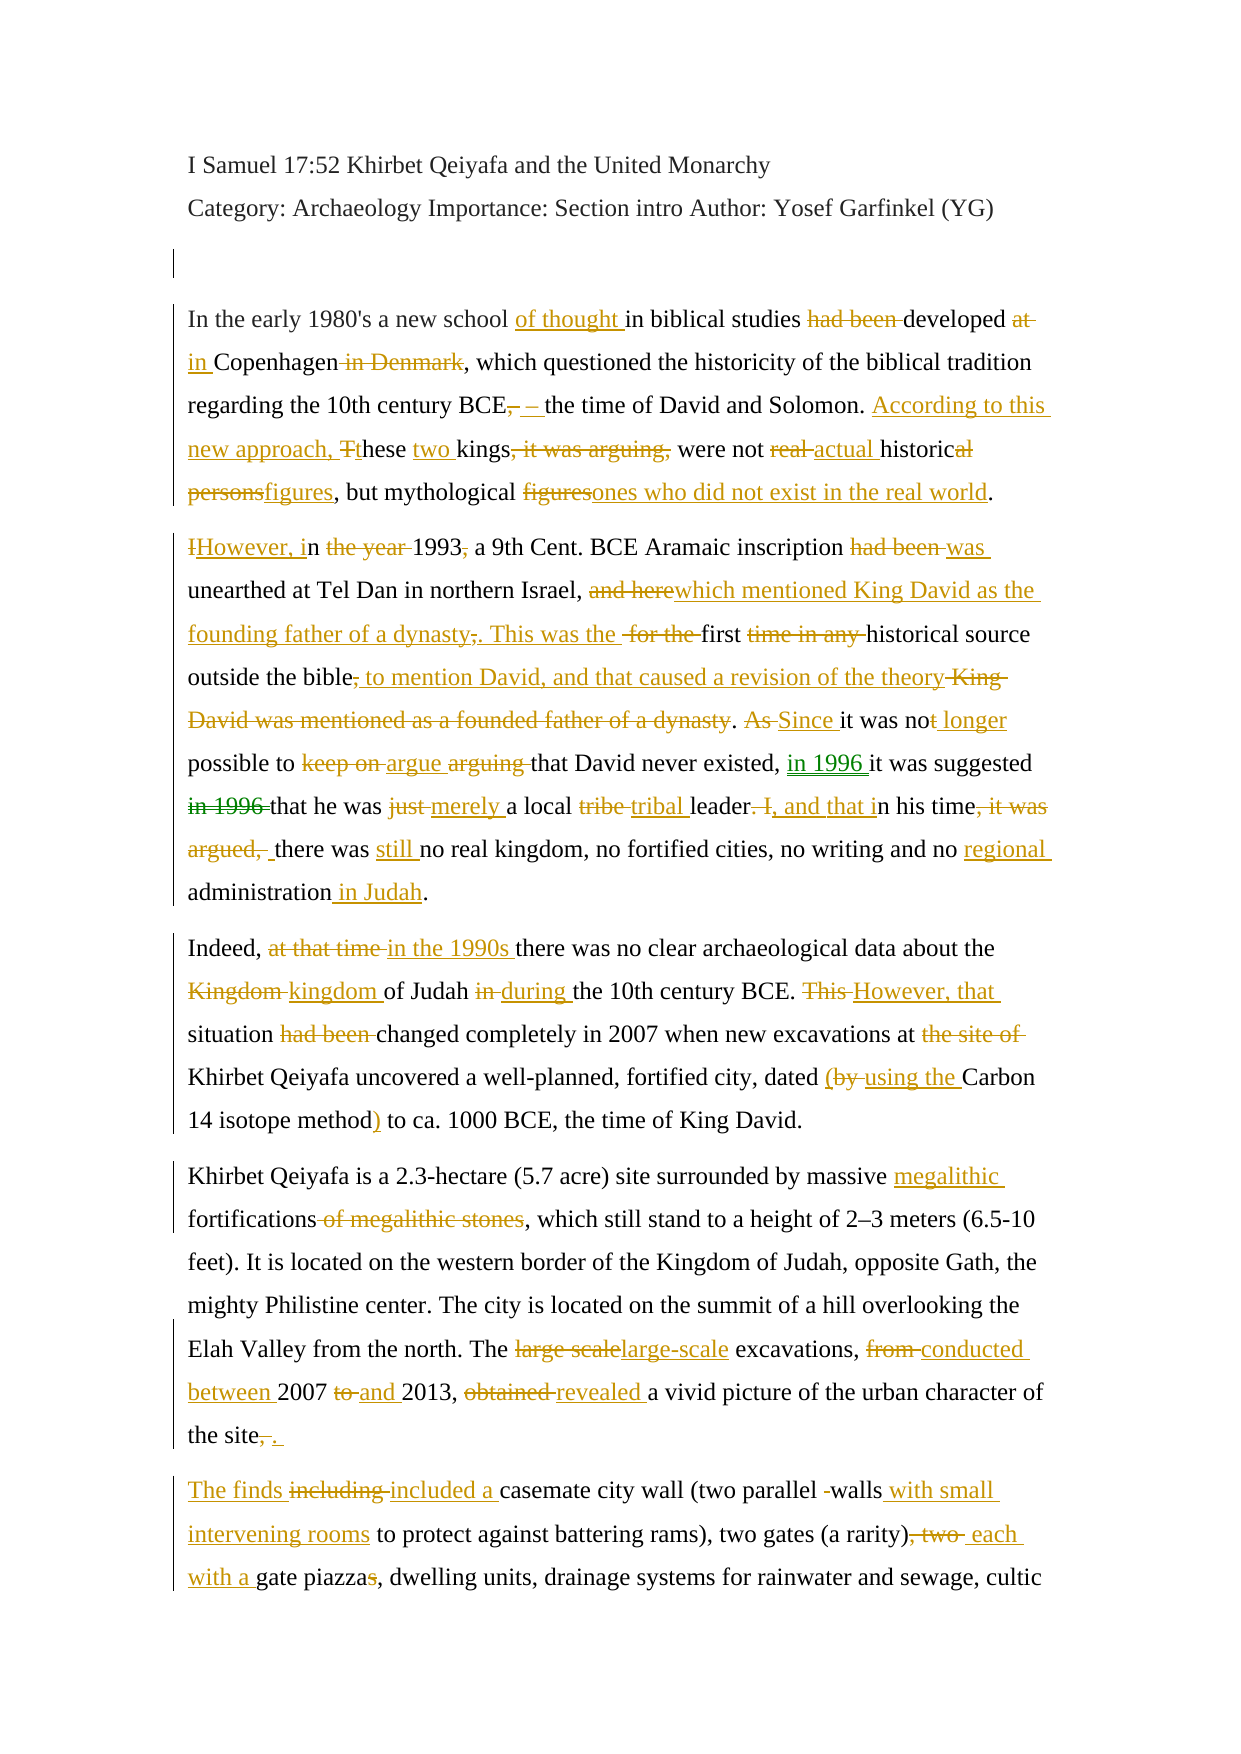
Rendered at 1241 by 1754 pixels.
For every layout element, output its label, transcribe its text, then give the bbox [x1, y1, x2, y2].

text Indeed, there was no clear archaeological data about the of Judah the 10th century BCE. situation changed completely in 2007 when new excavations at Khirbet Qeiyafa uncovered a well-planned, fortified city, dated Carbon 14 isotope method to ca. 1000 BCE, the time of King David. [187, 933, 1053, 1134]
text n 1993 a 9th Cent. BCE Aramaic inscription unearthed at Tel Dan in northern Israel, first historical source outside the bible. it was no possible to that David never existed, it was suggested that he was a local leadern his timethere was no real kingdom, no fortified cities, no writing and no administration. [187, 532, 1053, 906]
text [187, 1476, 1053, 1591]
text I Samuel 17:52 Khirbet Qeiyafa and the United Monarchy [187, 150, 1053, 179]
text Khirbet Qeiyafa is a 2.3-hectare (5.7 acre) site surrounded by massive fortifications, which still stand to a height of 2–3 meters (6.5-10 feet). It is located on the western border of the Kingdom of Judah, opposite Gath, the mighty Philistine center. The city is located on the summit of a hill overlooking the Elah Valley from the north. The excavations, 2007 2013, a vivid picture of the urban character of the site [187, 1161, 1053, 1449]
text Category: Archaeology Importance: Section intro Author: Yosef Garfinkel (YG) [187, 193, 1053, 222]
text In the early 1980's a new school in biblical studies developed Copenhagen, which questioned the historicity of the biblical tradition regarding the 10th century BCEthe time of David and Solomon. hese kings were not historic , but mythological . [187, 304, 1053, 506]
